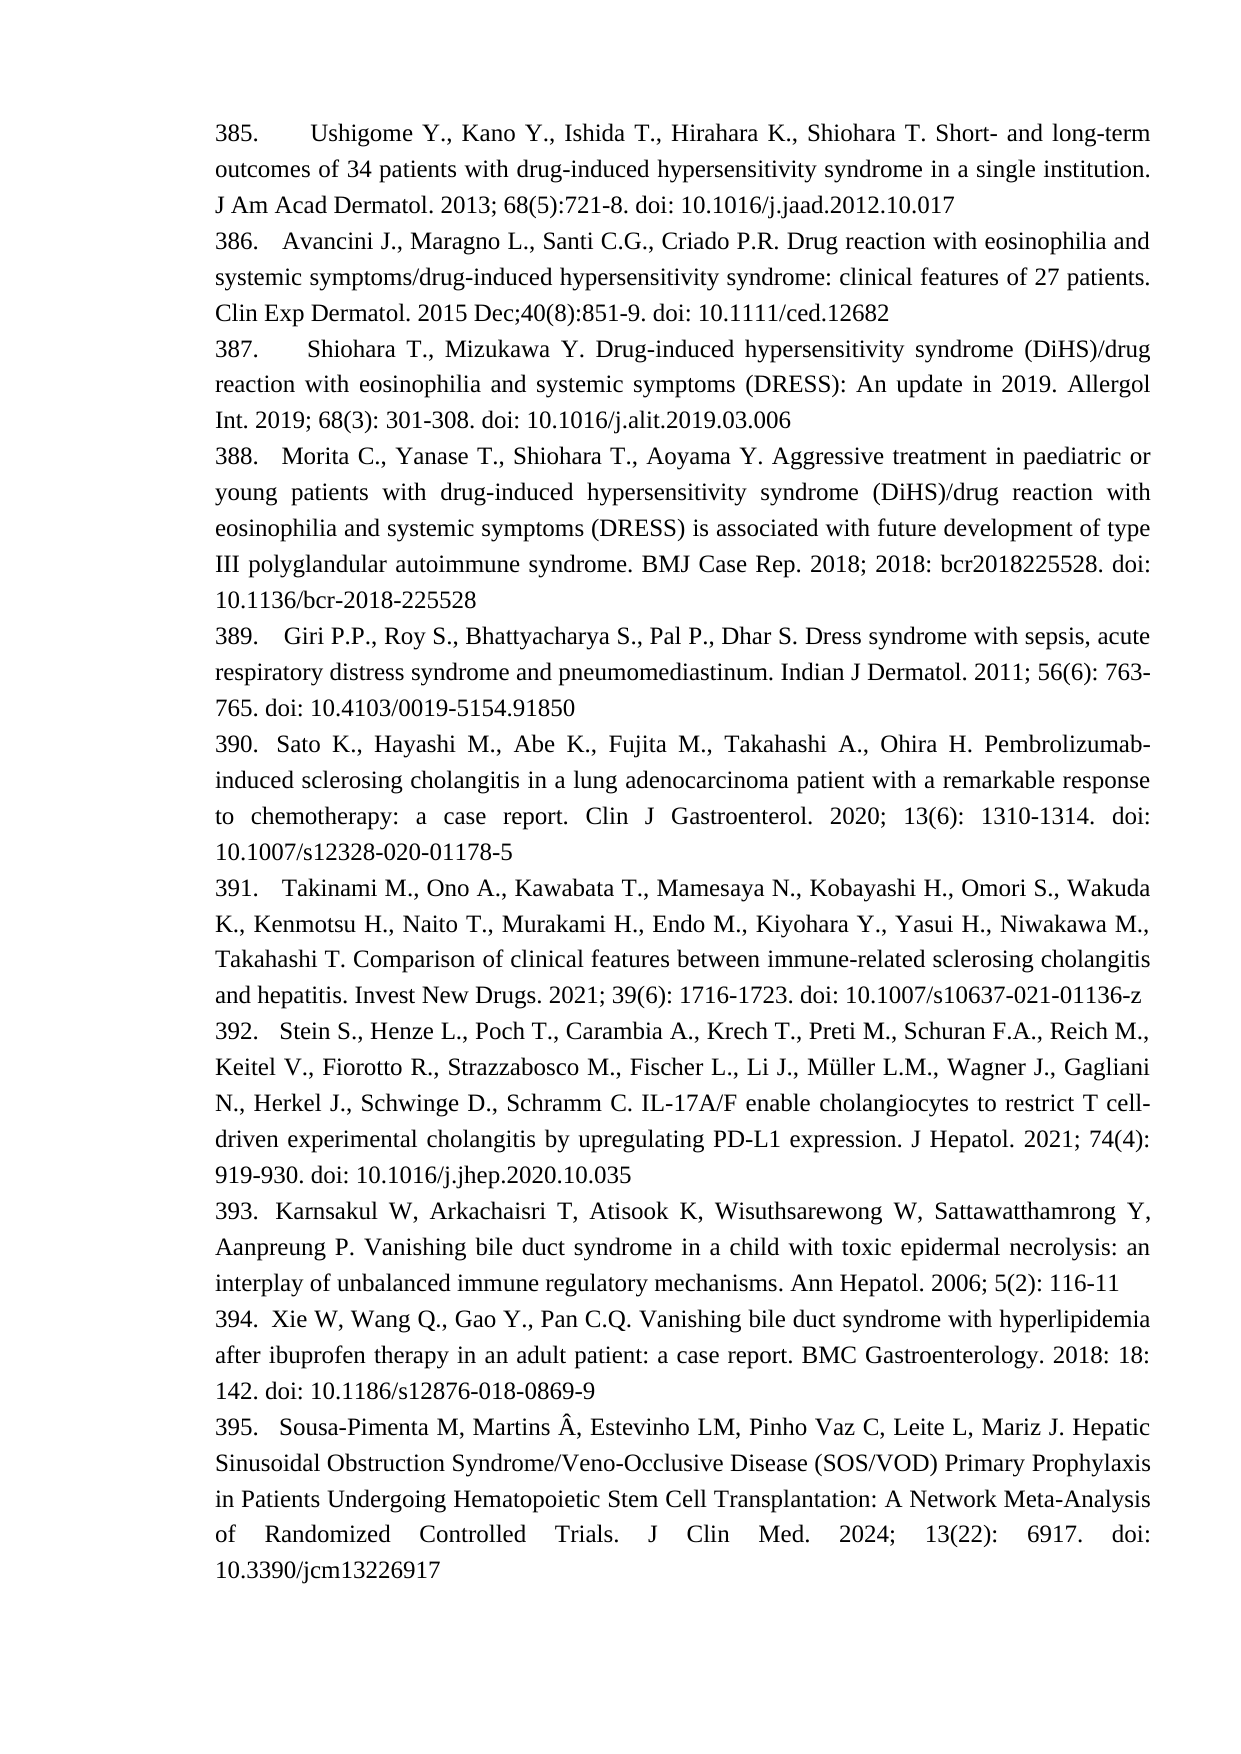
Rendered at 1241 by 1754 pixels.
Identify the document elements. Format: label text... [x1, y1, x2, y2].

text 387. Shiohara T., Mizukawa Y. Drug-induced hypersensitivity syndrome (DiHS)/drug reaction with eosinophilia and systemic symptoms (DRESS): An update in 2019. Allergol Int. 2019; 68(3): 301-308. doi: 10.1016/j.alit.2019.03.006 [215, 334, 1152, 434]
text 389. Giri P.P., Roy S., Bhattyacharya S., Pal P., Dhar S. Dress syndrome with sepsis, acute respiratory distress syndrome and pneumomediastinum. Indian J Dermatol. 2011; 56(6): 763-765. doi: 10.4103/0019-5154.91850 [215, 621, 1152, 722]
text 392. Stein S., Henze L., Poch T., Carambia A., Krech T., Preti M., Schuran F.A., Reich M., Keitel V., Fiorotto R., Strazzabosco M., Fischer L., Li J., Müller L.M., Wagner J., Gagliani N., Herkel J., Schwinge D., Schramm C. IL-17A/F enable cholangiocytes to restrict T cell-driven experimental cholangitis by upregulating PD-L1 expression. J Hepatol. 2021; 74(4): 919-930. doi: 10.1016/j.jhep.2020.10.035 [215, 1016, 1152, 1189]
text 388. Morita C., Yanase T., Shiohara T., Aoyama Y. Aggressive treatment in paediatric or young patients with drug-induced hypersensitivity syndrome (DiHS)/drug reaction with eosinophilia and systemic symptoms (DRESS) is associated with future development of type III polyglandular autoimmune syndrome. BMJ Case Rep. 2018; 2018: bcr2018225528. doi: 10.1136/bcr-2018-225528 [215, 441, 1152, 614]
text 395. Sousa-Pimenta M, Martins Â, Estevinho LM, Pinho Vaz C, Leite L, Mariz J. Hepatic Sinusoidal Obstruction Syndrome/Veno-Occlusive Disease (SOS/VOD) Primary Prophylaxis in Patients Undergoing Hematopoietic Stem Cell Transplantation: A Network Meta-Analysis of Randomized Controlled Trials. J Clin Med. 2024; 13(22): 6917. doi: 10.3390/jcm13226917 [215, 1412, 1152, 1584]
text 385. Ushigome Y., Kano Y., Ishida T., Hirahara K., Shiohara T. Short- and long-term outcomes of 34 patients with drug-induced hypersensitivity syndrome in a single institution. J Am Acad Dermatol. 2013; 68(5):721-8. doi: 10.1016/j.jaad.2012.10.017 [215, 118, 1152, 219]
text 393. Karnsakul W, Arkachaisri T, Atisook K, Wisuthsarewong W, Sattawatthamrong Y, Aanpreung P. Vanishing bile duct syndrome in a child with toxic epidermal necrolysis: an interplay of unbalanced immune regulatory mechanisms. Ann Hepatol. 2006; 5(2): 116-11 [215, 1196, 1152, 1297]
text 394. Xie W, Wang Q., Gao Y., Pan C.Q. Vanishing bile duct syndrome with hyperlipidemia after ibuprofen therapy in an adult patient: a case report. BMC Gastroenterology. 2018: 18: 142. doi: 10.1186/s12876-018-0869-9 [215, 1304, 1152, 1404]
text 386. Avancini J., Maragno L., Santi C.G., Criado P.R. Drug reaction with eosinophilia and systemic symptoms/drug-induced hypersensitivity syndrome: clinical features of 27 patients. Clin Exp Dermatol. 2015 Dec;40(8):851-9. doi: 10.1111/ced.12682 [215, 226, 1152, 326]
text 391. Takinami M., Ono A., Kawabata T., Mamesaya N., Kobayashi H., Omori S., Wakuda K., Kenmotsu H., Naito T., Murakami H., Endo M., Kiyohara Y., Yasui H., Niwakawa M., Takahashi T. Comparison of clinical features between immune-related sclerosing cholangitis and hepatitis. Invest New Drugs. 2021; 39(6): 1716-1723. doi: 10.1007/s10637-021-01136-z [215, 873, 1152, 1009]
text 390. Sato K., Hayashi M., Abe K., Fujita M., Takahashi A., Ohira H. Pembrolizumab-induced sclerosing cholangitis in a lung adenocarcinoma patient with a remarkable response to chemotherapy: a case report. Clin J Gastroenterol. 2020; 13(6): 1310-1314. doi: 10.1007/s12328-020-01178-5 [215, 729, 1152, 866]
